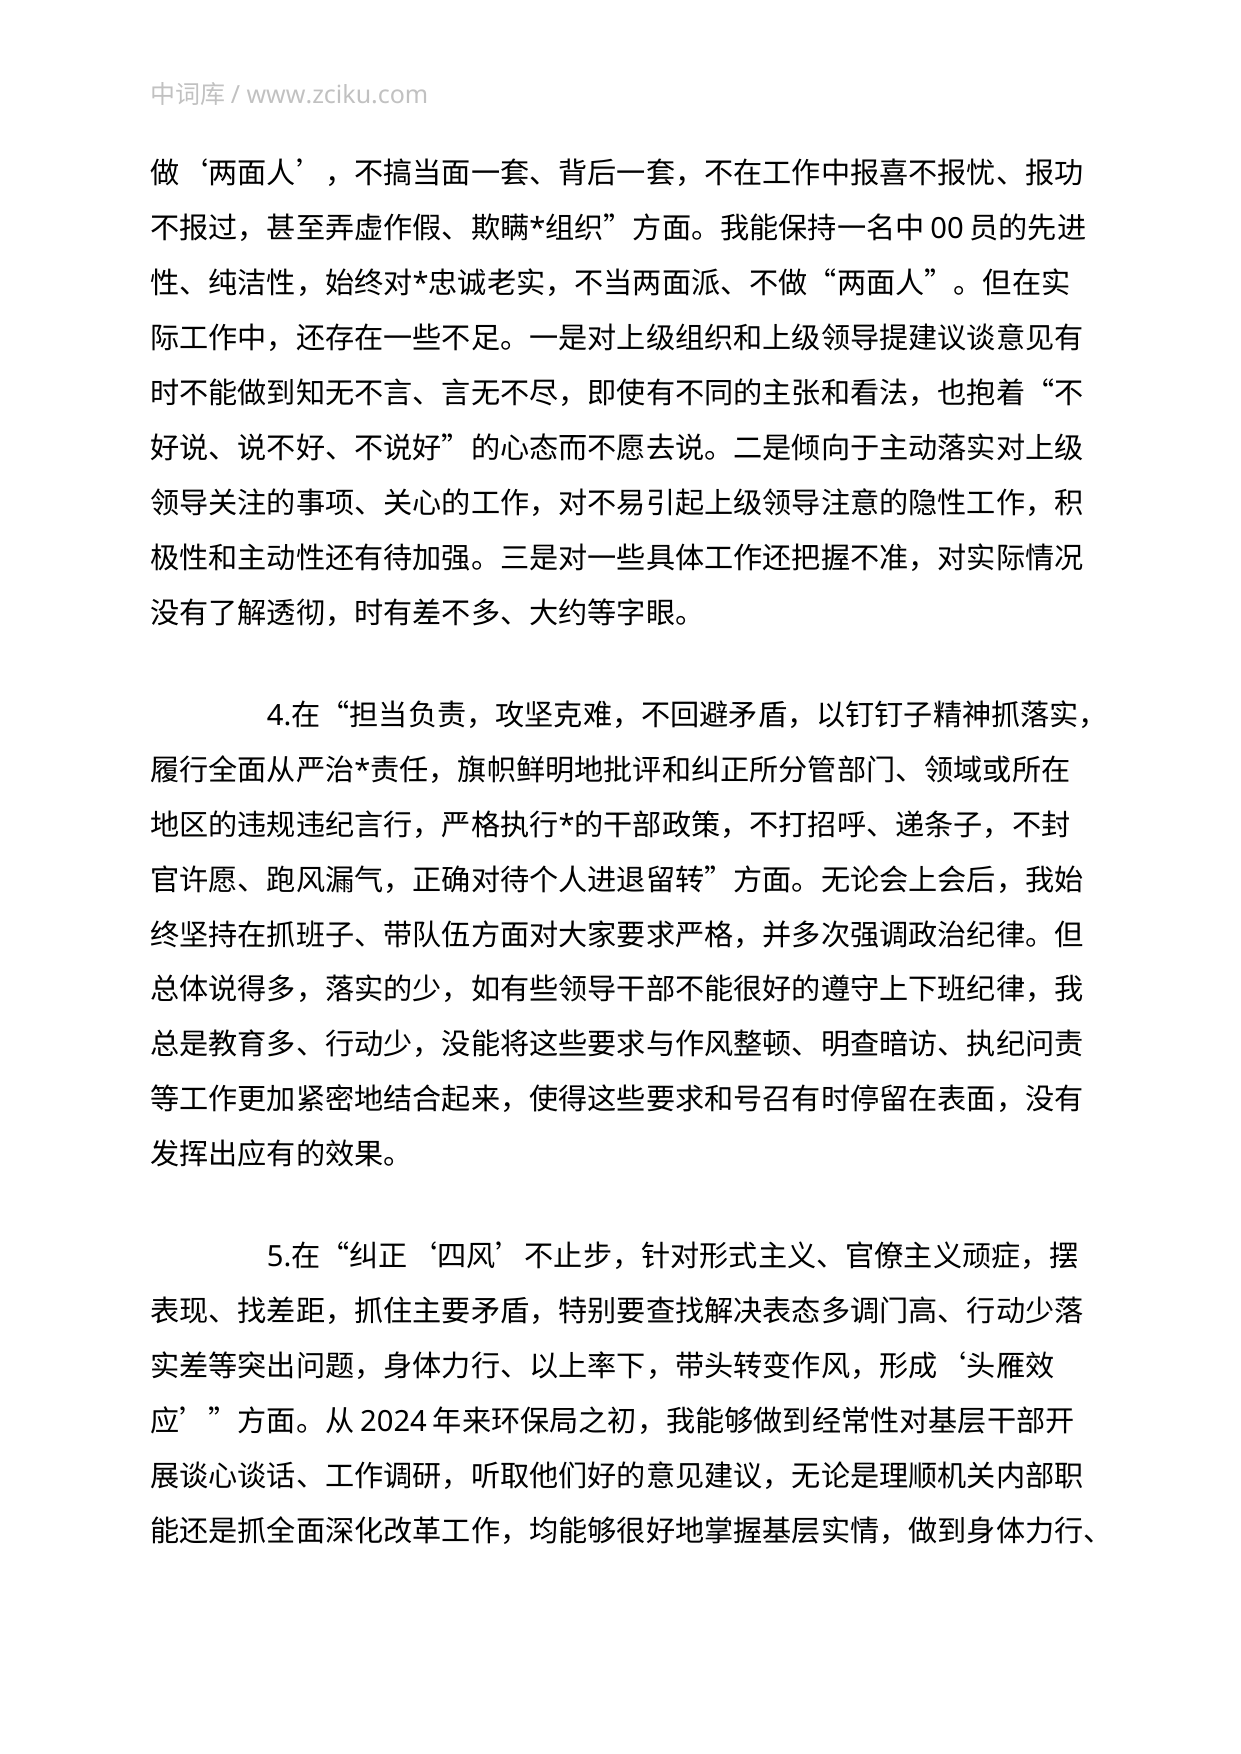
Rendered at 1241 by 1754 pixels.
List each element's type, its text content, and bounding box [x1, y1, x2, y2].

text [150, 1232, 1090, 1549]
text 4.在“担当负责，攻坚克难，不回避矛盾，以钉钉子精神抓落实，履行全面从严治*责任，旗帜鲜明地批评和纠正所分管部门、领域或所在地区的违规违纪言行，严格执行*的干部政策，不打招呼、递条子，不封官许愿、跑风漏气，正确对待个人进退留转”方面。无论会上会后，我始终坚持在抓班子、带队伍方面对大家要求严格，并多次强调政治纪律。但总体说得多，落实的少，如有些领导干部不能很好的遵守上下班纪律，我总是教育多、行动少，没能将这些要求与作风整顿、明查暗访、执纪问责等工作更加紧密地结合起来，使得这些要求和号召有时停留在表面，没有发挥出应有的效果。 [150, 691, 1090, 1173]
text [150, 150, 1090, 632]
